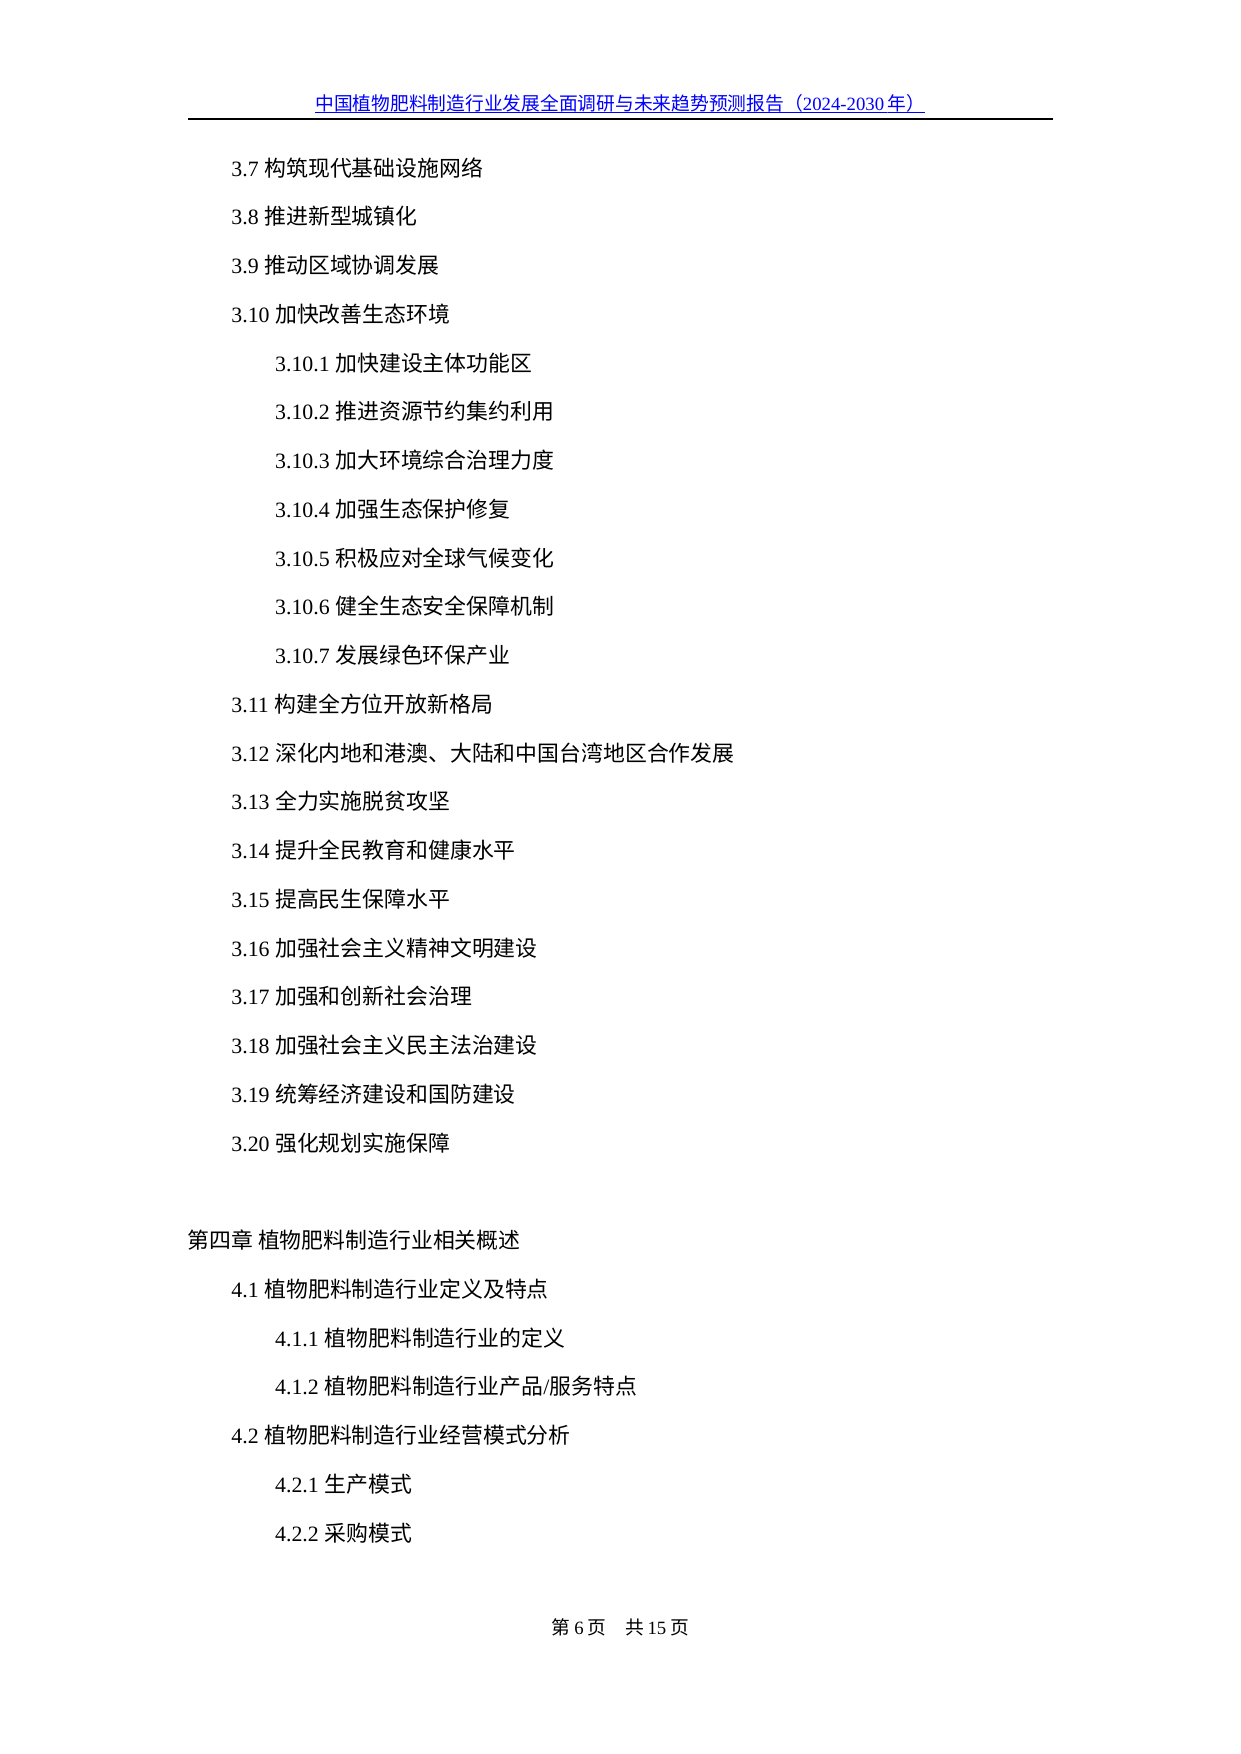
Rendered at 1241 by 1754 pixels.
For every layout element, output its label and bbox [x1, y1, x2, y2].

text [187, 150, 1053, 1548]
